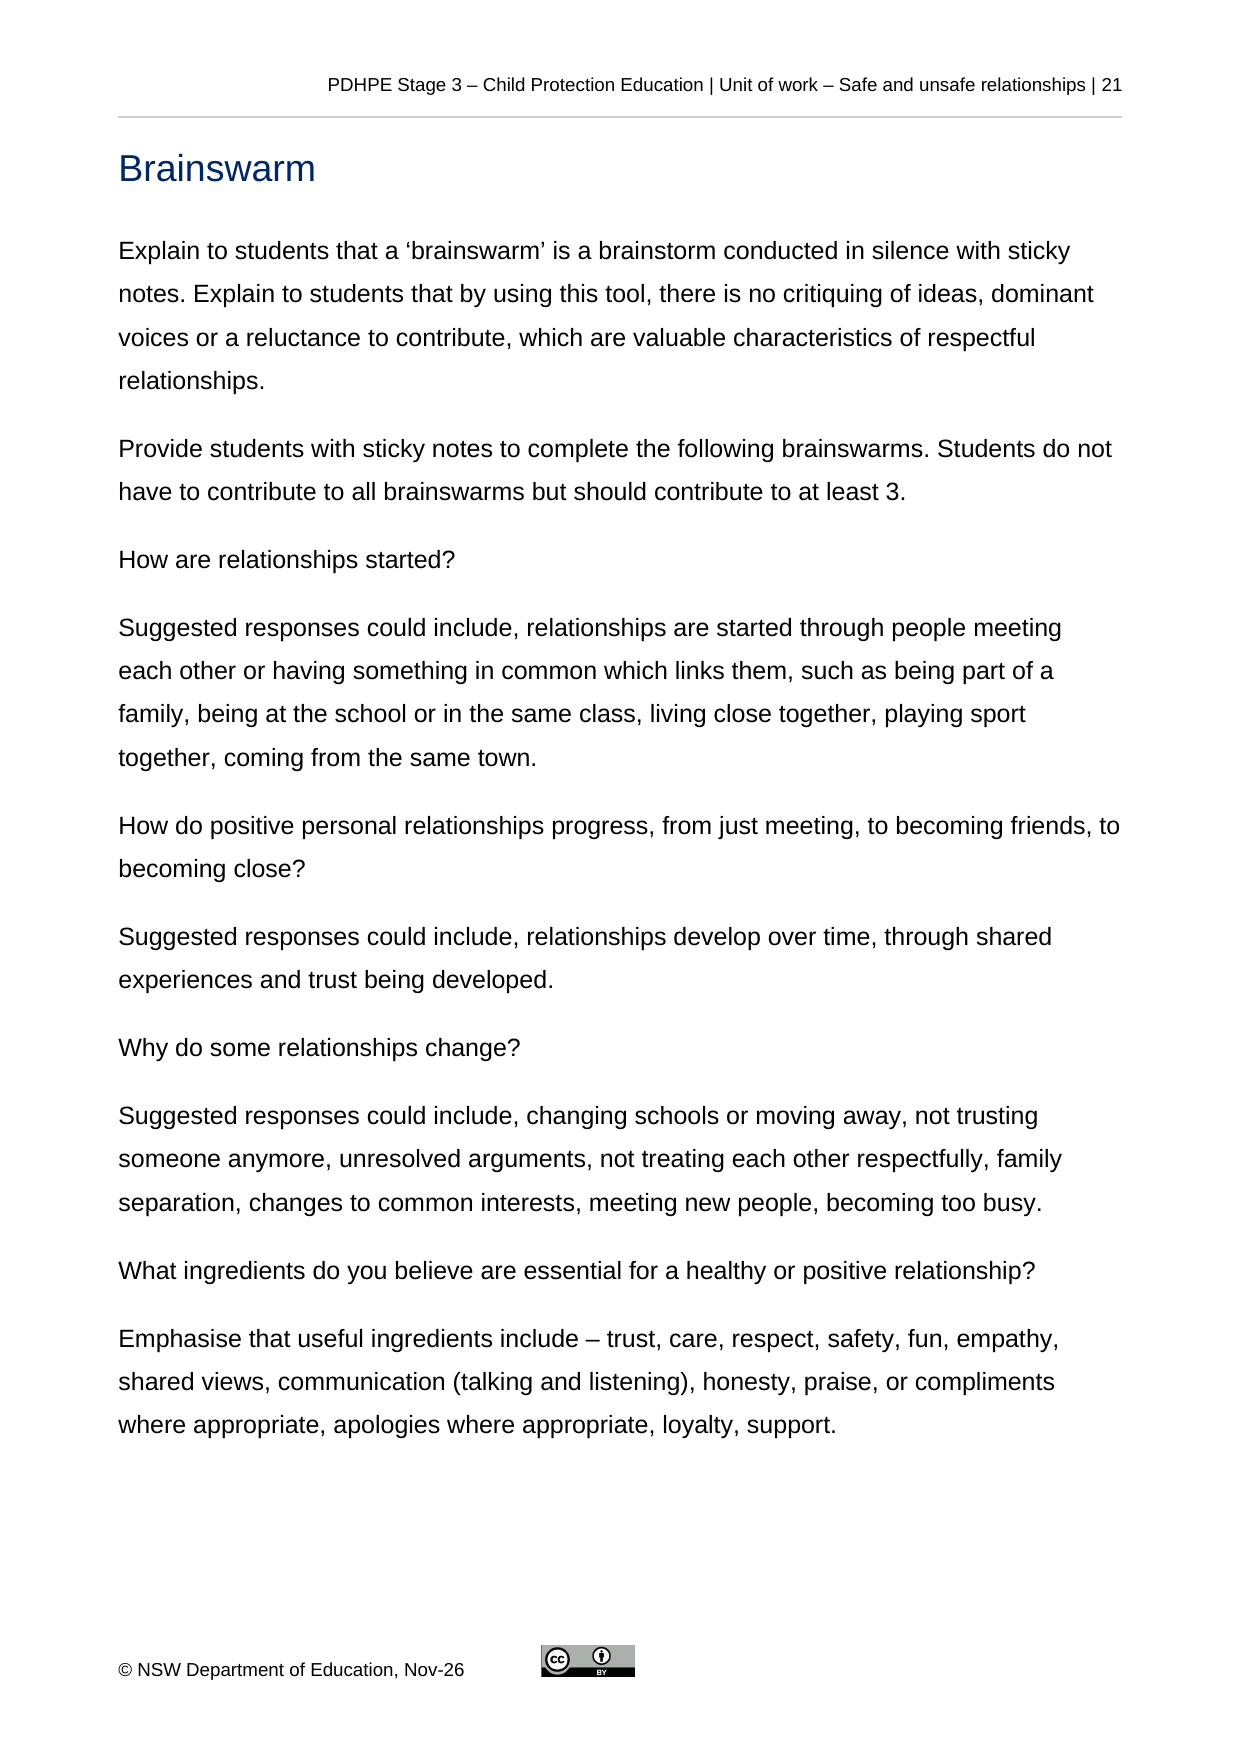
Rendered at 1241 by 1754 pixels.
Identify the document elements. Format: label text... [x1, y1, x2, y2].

text Suggested responses could include, relationships are started through people meeting each other or having something in common which links them, such as being part of a family, being at the school or in the same class, living close together, playing sport together, coming from the same town. [118, 613, 1122, 771]
subtitle Brainswarm [118, 147, 1122, 190]
text Suggested responses could include, relationships develop over time, through shared experiences and trust being developed. [118, 922, 1122, 994]
text How are relationships started? [118, 545, 1122, 574]
picture [541, 1645, 635, 1677]
text Provide students with sticky notes to complete the following brainswarms. Students do not have to contribute to all brainswarms but should contribute to at least 3. [118, 434, 1122, 506]
text What ingredients do you believe are essential for a healthy or positive relationship? [118, 1256, 1122, 1284]
text How do positive personal relationships progress, from just meeting, to becoming friends, to becoming close? [118, 811, 1122, 882]
text Suggested responses could include, changing schools or moving away, not trusting someone anymore, unresolved arguments, not treating each other respectfully, family separation, changes to common interests, meeting new people, becoming too busy. [118, 1101, 1122, 1216]
text Emphasise that useful ingredients include – trust, care, respect, safety, fun, empathy, shared views, communication (talking and listening), honesty, praise, or compliments where appropriate, apologies where appropriate, loyalty, support. [118, 1324, 1122, 1439]
text Explain to students that a ‘brainswarm’ is a brainstorm conducted in silence with sticky notes. Explain to students that by using this tool, there is no critiquing of ideas, dominant voices or a reluctance to contribute, which are valuable characteristics of respectful relationships. [118, 236, 1122, 394]
text Why do some relationships change? [118, 1033, 1122, 1062]
